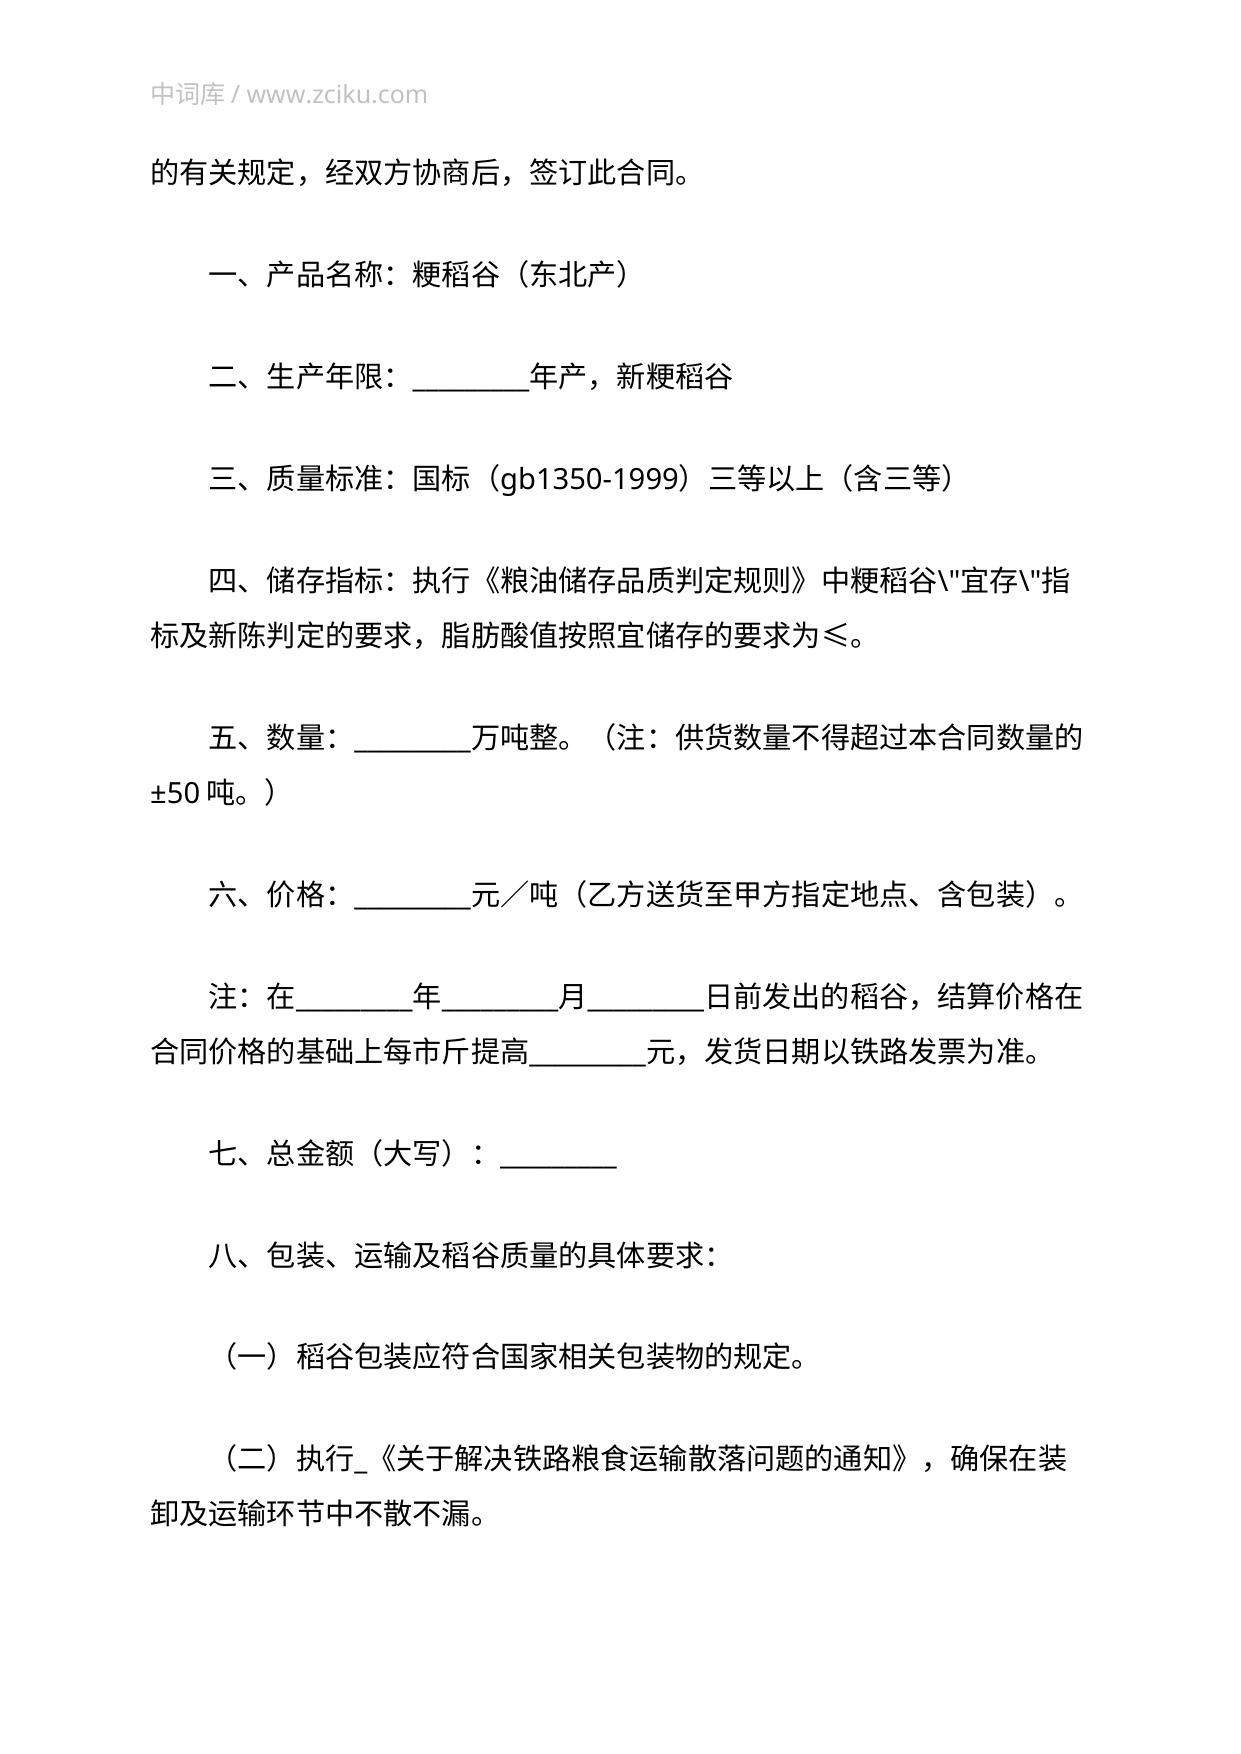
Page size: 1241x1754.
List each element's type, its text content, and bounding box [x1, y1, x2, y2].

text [150, 150, 1090, 192]
text 二、生产年限：_________年产，新粳稻谷 [150, 353, 1090, 396]
text 八、包装、运输及稻谷质量的具体要求： [150, 1232, 1090, 1274]
text 三、质量标准：国标（gb1350-1999）三等以上（含三等） [150, 456, 1090, 498]
text 六、价格：_________元／吨（乙方送货至甲方指定地点、含包装）。 [150, 871, 1090, 914]
text 四、储存指标：执行《粮油储存品质判定规则》中粳稻谷\"宜存\"指标及新陈判定的要求，脂肪酸值按照宜储存的要求为≤。 [150, 557, 1090, 655]
text （二）执行_《关于解决铁路粮食运输散落问题的通知》，确保在装卸及运输环节中不散不漏。 [150, 1436, 1090, 1533]
text 七、总金额（大写）：_________ [150, 1130, 1090, 1173]
text （一）稻谷包装应符合国家相关包装物的规定。 [150, 1334, 1090, 1376]
text 注：在_________年_________月_________日前发出的稻谷，结算价格在合同价格的基础上每市斤提高_________元，发货日期以铁路发票为准。 [150, 973, 1090, 1071]
text 五、数量：_________万吨整。（注：供货数量不得超过本合同数量的±50吨。） [150, 714, 1090, 812]
text 一、产品名称：粳稻谷（东北产） [150, 252, 1090, 294]
